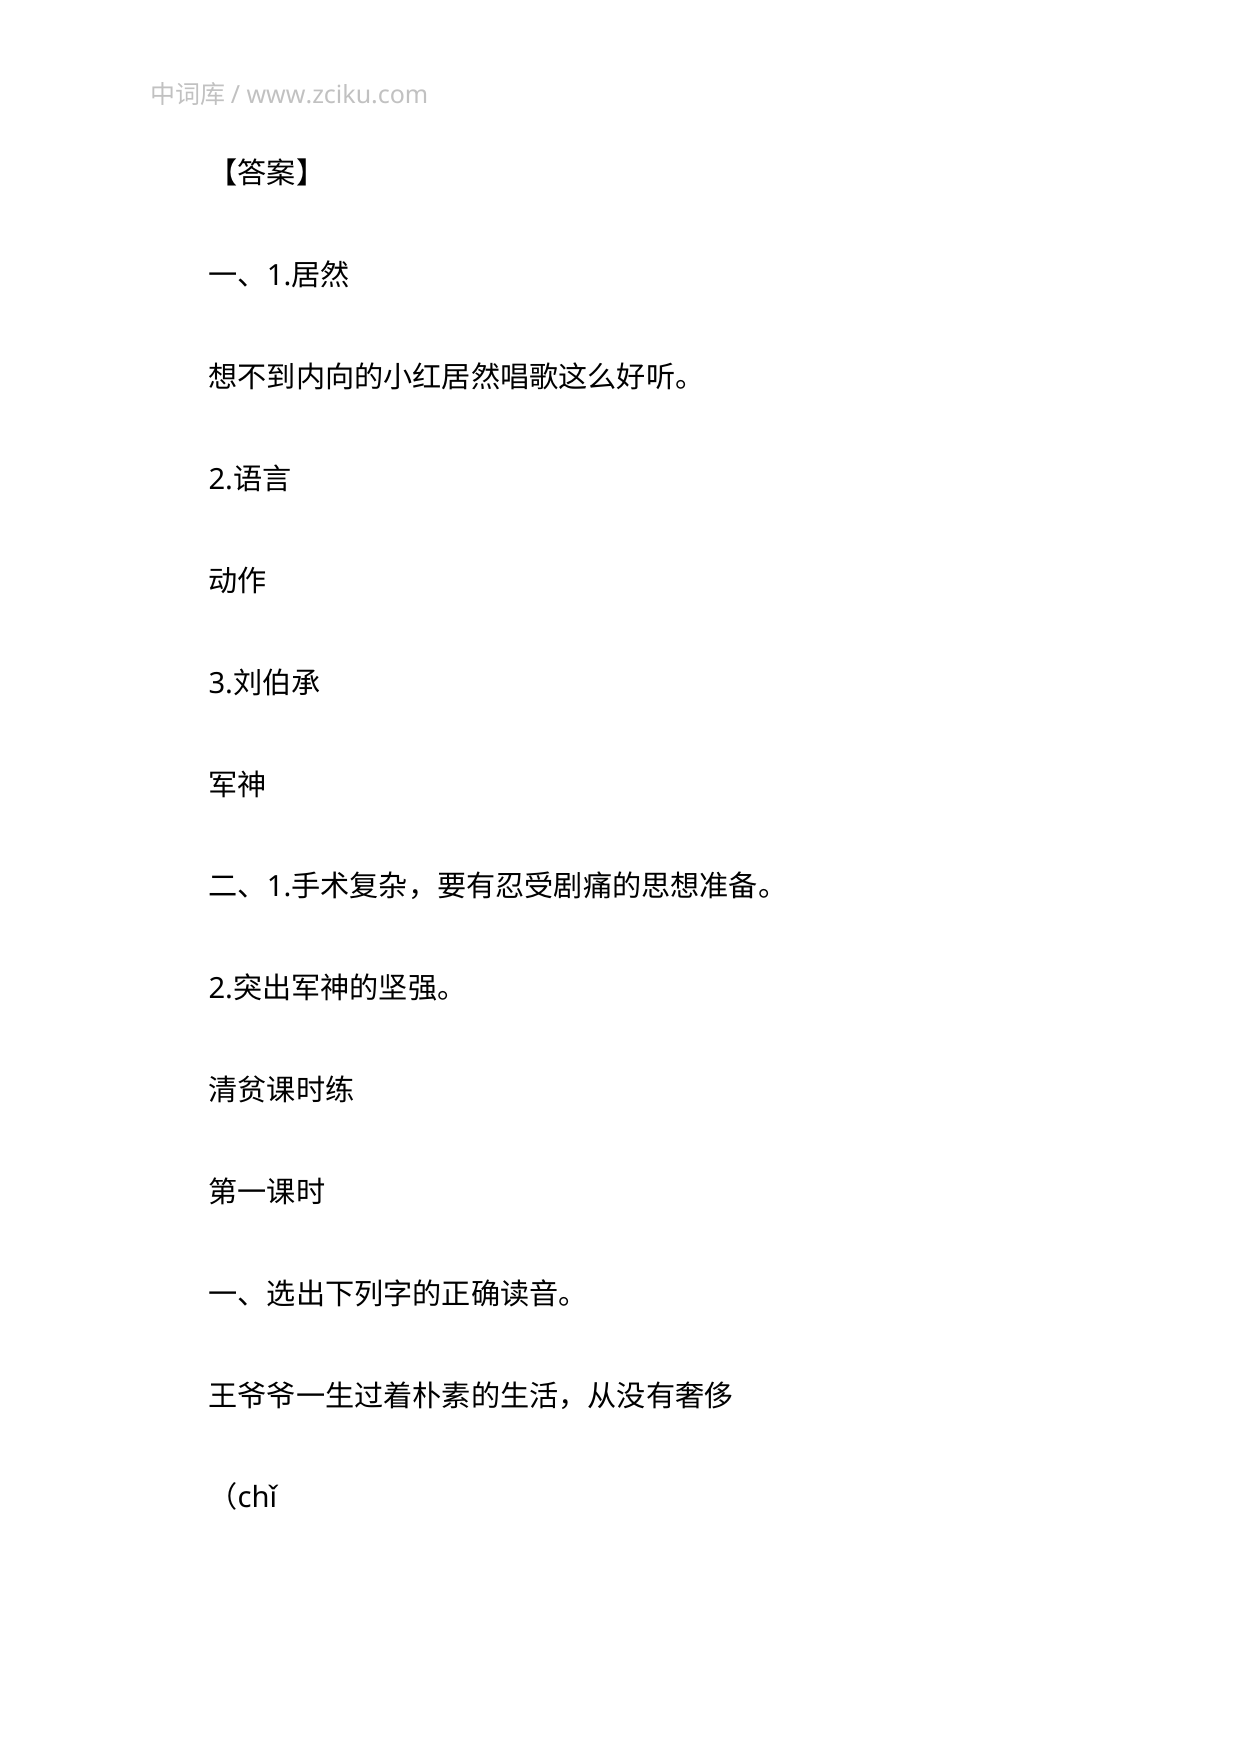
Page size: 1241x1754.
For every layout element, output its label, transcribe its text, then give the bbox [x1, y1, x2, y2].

text 二、1.手术复杂，要有忍受剧痛的思想准备。 [150, 863, 1090, 905]
text 想不到内向的小红居然唱歌这么好听。 [150, 354, 1090, 396]
text 一、1.居然 [150, 252, 1090, 294]
text 2.突出军神的坚强。 [150, 965, 1090, 1007]
text 一、选出下列字的正确读音。 [150, 1271, 1090, 1313]
text 清贫课时练 [150, 1067, 1090, 1109]
text 2.语言 [150, 456, 1090, 498]
text 王爷爷一生过着朴素的生活，从没有奢侈 [150, 1372, 1090, 1414]
text 3.刘伯承 [150, 659, 1090, 702]
text （chǐ [150, 1474, 1090, 1516]
text 【答案】 [150, 150, 1090, 192]
text 动作 [150, 557, 1090, 600]
text 军神 [150, 761, 1090, 803]
text 第一课时 [150, 1169, 1090, 1211]
